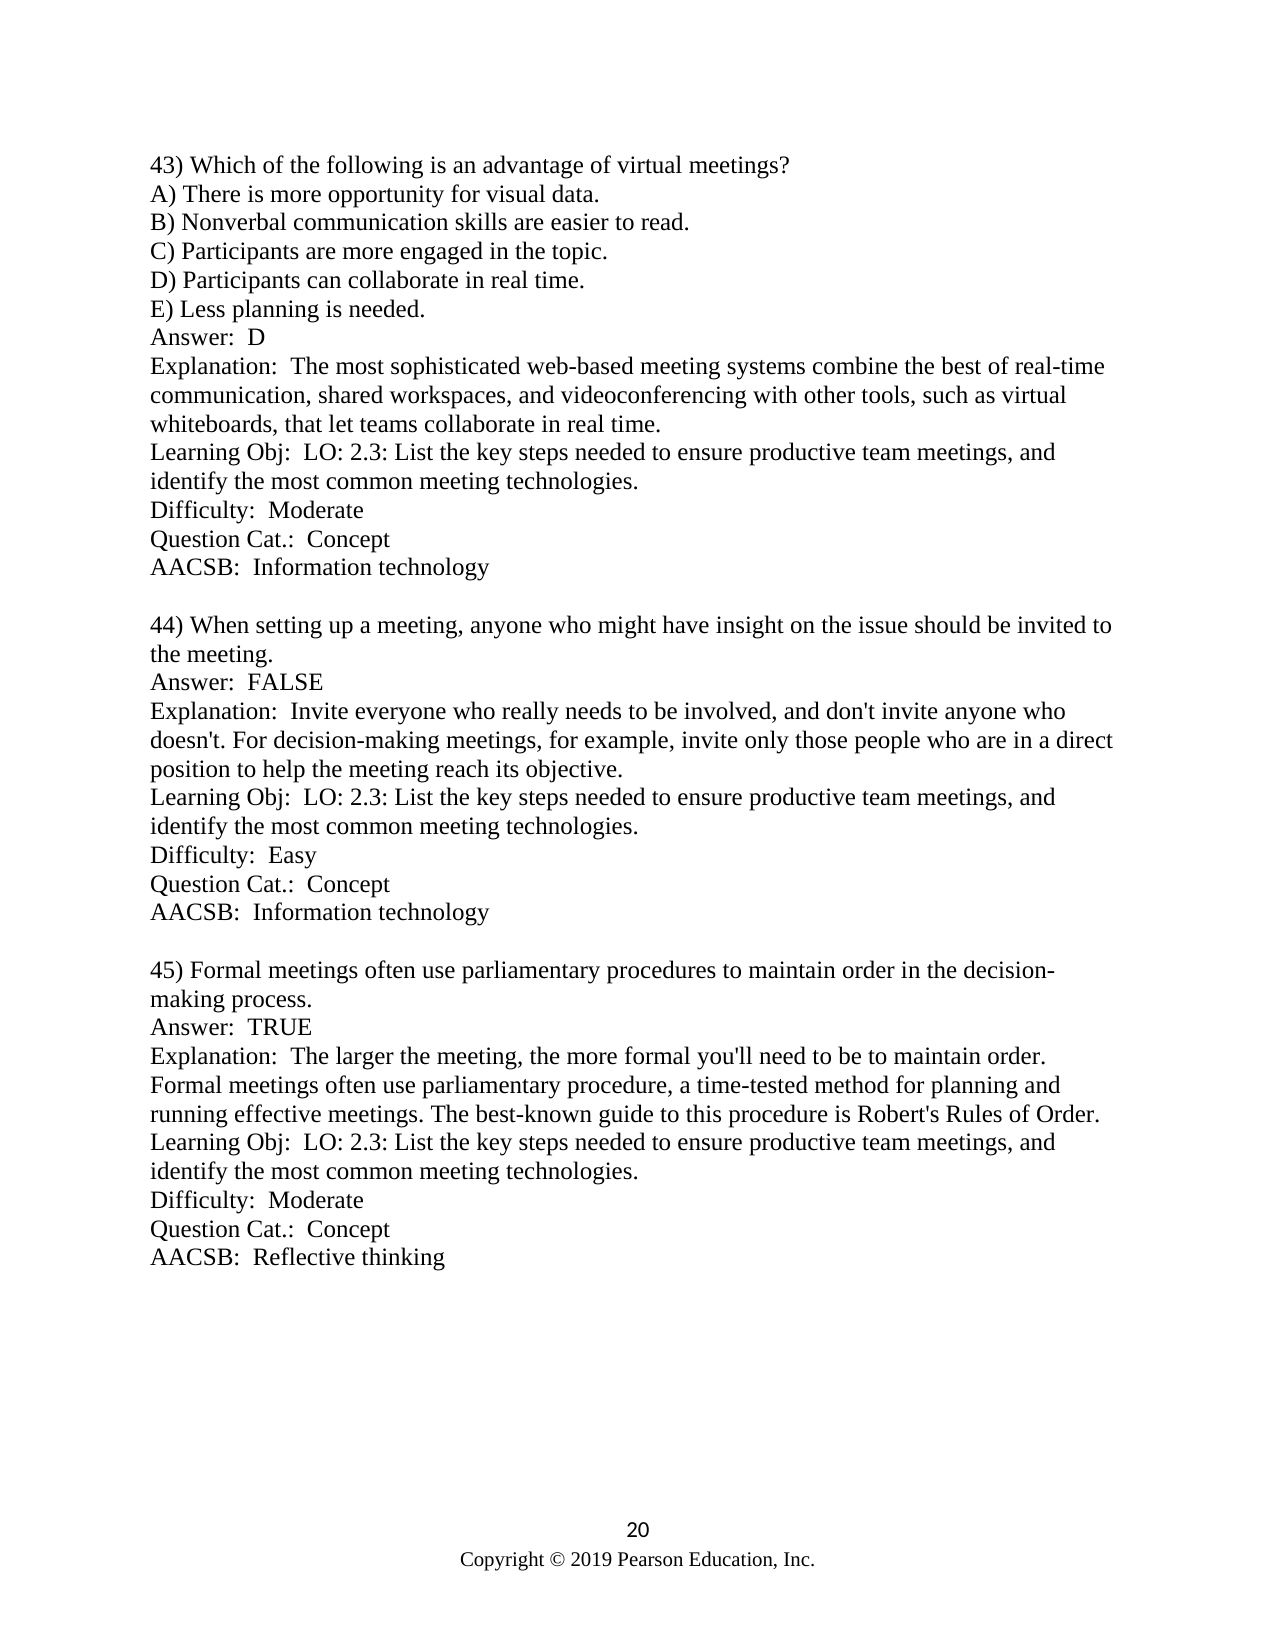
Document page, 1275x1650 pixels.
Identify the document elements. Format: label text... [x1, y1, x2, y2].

text Answer: D [150, 322, 1125, 351]
text Difficulty: Easy [150, 840, 1125, 869]
text Explanation: The most sophisticated web-based meeting systems combine the best of real-time communication, shared workspaces, and videoconferencing with other tools, such as virtual whiteboards, that let teams collaborate in real time. [150, 351, 1125, 437]
text Answer: FALSE [150, 667, 1125, 696]
text D) Participants can collaborate in real time. [150, 265, 1125, 294]
text Explanation: Invite everyone who really needs to be involved, and don't invite anyone who doesn't. For decision-making meetings, for example, invite only those people who are in a direct position to help the meeting reach its objective. [150, 696, 1125, 782]
text Question Cat.: Concept [150, 869, 1125, 897]
text Learning Obj: LO: 2.3: List the key steps needed to ensure productive team meetings, and identify the most common meeting technologies. [150, 1127, 1125, 1185]
text Answer: TRUE [150, 1012, 1125, 1041]
text Explanation: The larger the meeting, the more formal you'll need to be to maintain order. Formal meetings often use parliamentary procedure, a time-tested method for planning and running effective meetings. The best-known guide to this procedure is Robert's Rules of Order. [150, 1041, 1125, 1127]
text AACSB: Reflective thinking [150, 1242, 1125, 1271]
text A) There is more opportunity for visual data. [150, 179, 1125, 207]
text AACSB: Information technology [150, 897, 1125, 926]
text Learning Obj: LO: 2.3: List the key steps needed to ensure productive team meetings, and identify the most common meeting technologies. [150, 782, 1125, 840]
text Learning Obj: LO: 2.3: List the key steps needed to ensure productive team meetings, and identify the most common meeting technologies. [150, 437, 1125, 495]
text 45) Formal meetings often use parliamentary procedures to maintain order in the decision-making process. [150, 955, 1125, 1012]
text AACSB: Information technology [150, 552, 1125, 581]
text Question Cat.: Concept [150, 524, 1125, 552]
text B) Nonverbal communication skills are easier to read. [150, 207, 1125, 236]
text Question Cat.: Concept [150, 1214, 1125, 1242]
text Difficulty: Moderate [150, 1185, 1125, 1214]
text 43) Which of the following is an advantage of virtual meetings? [150, 150, 1125, 179]
text C) Participants are more engaged in the topic. [150, 236, 1125, 265]
text 44) When setting up a meeting, anyone who might have insight on the issue should be invited to the meeting. [150, 610, 1125, 667]
text E) Less planning is needed. [150, 294, 1125, 322]
text Difficulty: Moderate [150, 495, 1125, 524]
